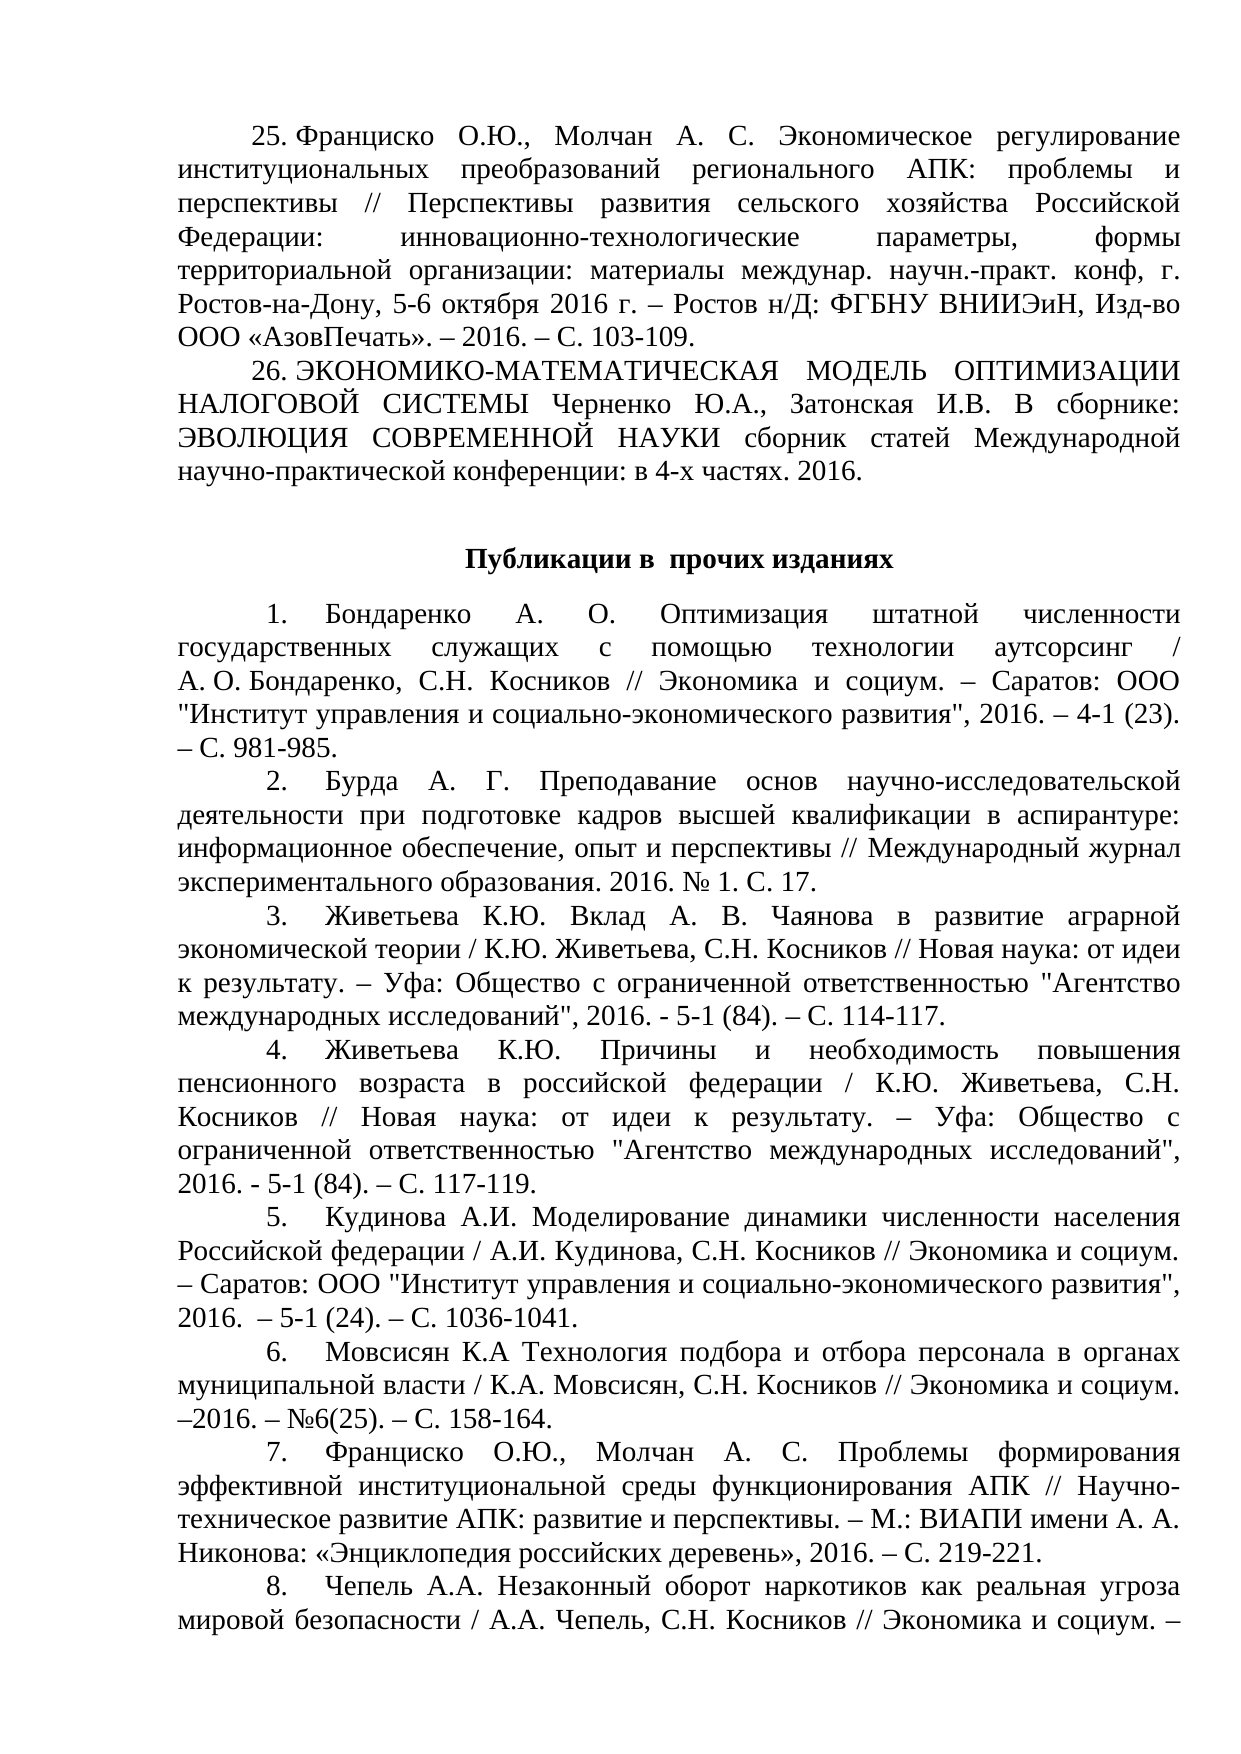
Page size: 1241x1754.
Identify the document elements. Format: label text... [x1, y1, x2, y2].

list Франциско О.Ю., Молчан А. С. Экономическое регулирование институциональных преобразований регионального АПК: проблемы и перспективы // Перспективы развития сельского хозяйства Российской Федерации: инновационно-технологические параметры, формы территориальной организации: материалы междунар. научн.-практ. конф, г. Ростов-на-Дону, 5-6 октября 2016 г. – Ростов н/Д: ФГБНУ ВНИИЭиН, Изд-во ООО «АзовПечать». – 2016. – С. 103-109. [177, 118, 1181, 353]
list Бондаренко А. О. Оптимизация штатной численности государственных служащих с помощью технологии аутсорсинг / А. О. Бондаренко, С.Н. Косников // Экономика и социум. – Саратов: ООО "Институт управления и социально-экономического развития", 2016. – 4-1 (23). – С. 981-985. [177, 596, 1181, 763]
list ЭКОНОМИКО-МАТЕМАТИЧЕСКАЯ МОДЕЛЬ ОПТИМИЗАЦИИ НАЛОГОВОЙ СИСТЕМЫ Черненко Ю.А., Затонская И.В. В сборнике: ЭВОЛЮЦИЯ СОВРЕМЕННОЙ НАУКИ сборник статей Международной научно-практической конференции: в 4-х частях. 2016. [177, 353, 1181, 487]
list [177, 1568, 1181, 1636]
list Живетьева К.Ю. Причины и необходимость повышения пенсионного возраста в российской федерации / К.Ю. Живетьева, С.Н. Косников // Новая наука: от идеи к результату. – Уфа: Общество с ограниченной ответственностью "Агентство международных исследований", 2016. - 5-1 (84). – С. 117-119. [177, 1032, 1181, 1199]
list Мовсисян К.А Технология подбора и отбора персонала в органах муниципальной власти / К.А. Мовсисян, С.Н. Косников // Экономика и социум. –2016. – №6(25). – С. 158-164. [177, 1334, 1181, 1434]
text Публикации в прочих изданиях [177, 541, 1181, 575]
list Бурда А. Г. Преподавание основ научно-исследовательской деятельности при подготовке кадров высшей квалификации в аспирантуре: информационное обеспечение, опыт и перспективы // Международный журнал экспериментального образования. 2016. № 1. С. 17. [177, 763, 1181, 898]
list Франциско О.Ю., Молчан А. С. Проблемы формирования эффективной институциональной среды функционирования АПК // Научно-техническое развитие АПК: развитие и перспективы. – М.: ВИАПИ имени А. А. Никонова: «Энциклопедия российских деревень», 2016. – С. 219-221. [177, 1434, 1181, 1568]
list Живетьева К.Ю. Вклад А. В. Чаянова в развитие аграрной экономической теории / К.Ю. Живетьева, С.Н. Косников // Новая наука: от идеи к результату. – Уфа: Общество с ограниченной ответственностью "Агентство международных исследований", 2016. - 5-1 (84). – С. 114-117. [177, 898, 1181, 1032]
list Кудинова А.И. Моделирование динамики численности населения Российской федерации / А.И. Кудинова, С.Н. Косников // Экономика и социум. – Саратов: ООО "Институт управления и социально-экономического развития", 2016. – 5-1 (24). – С. 1036-1041. [177, 1199, 1181, 1334]
